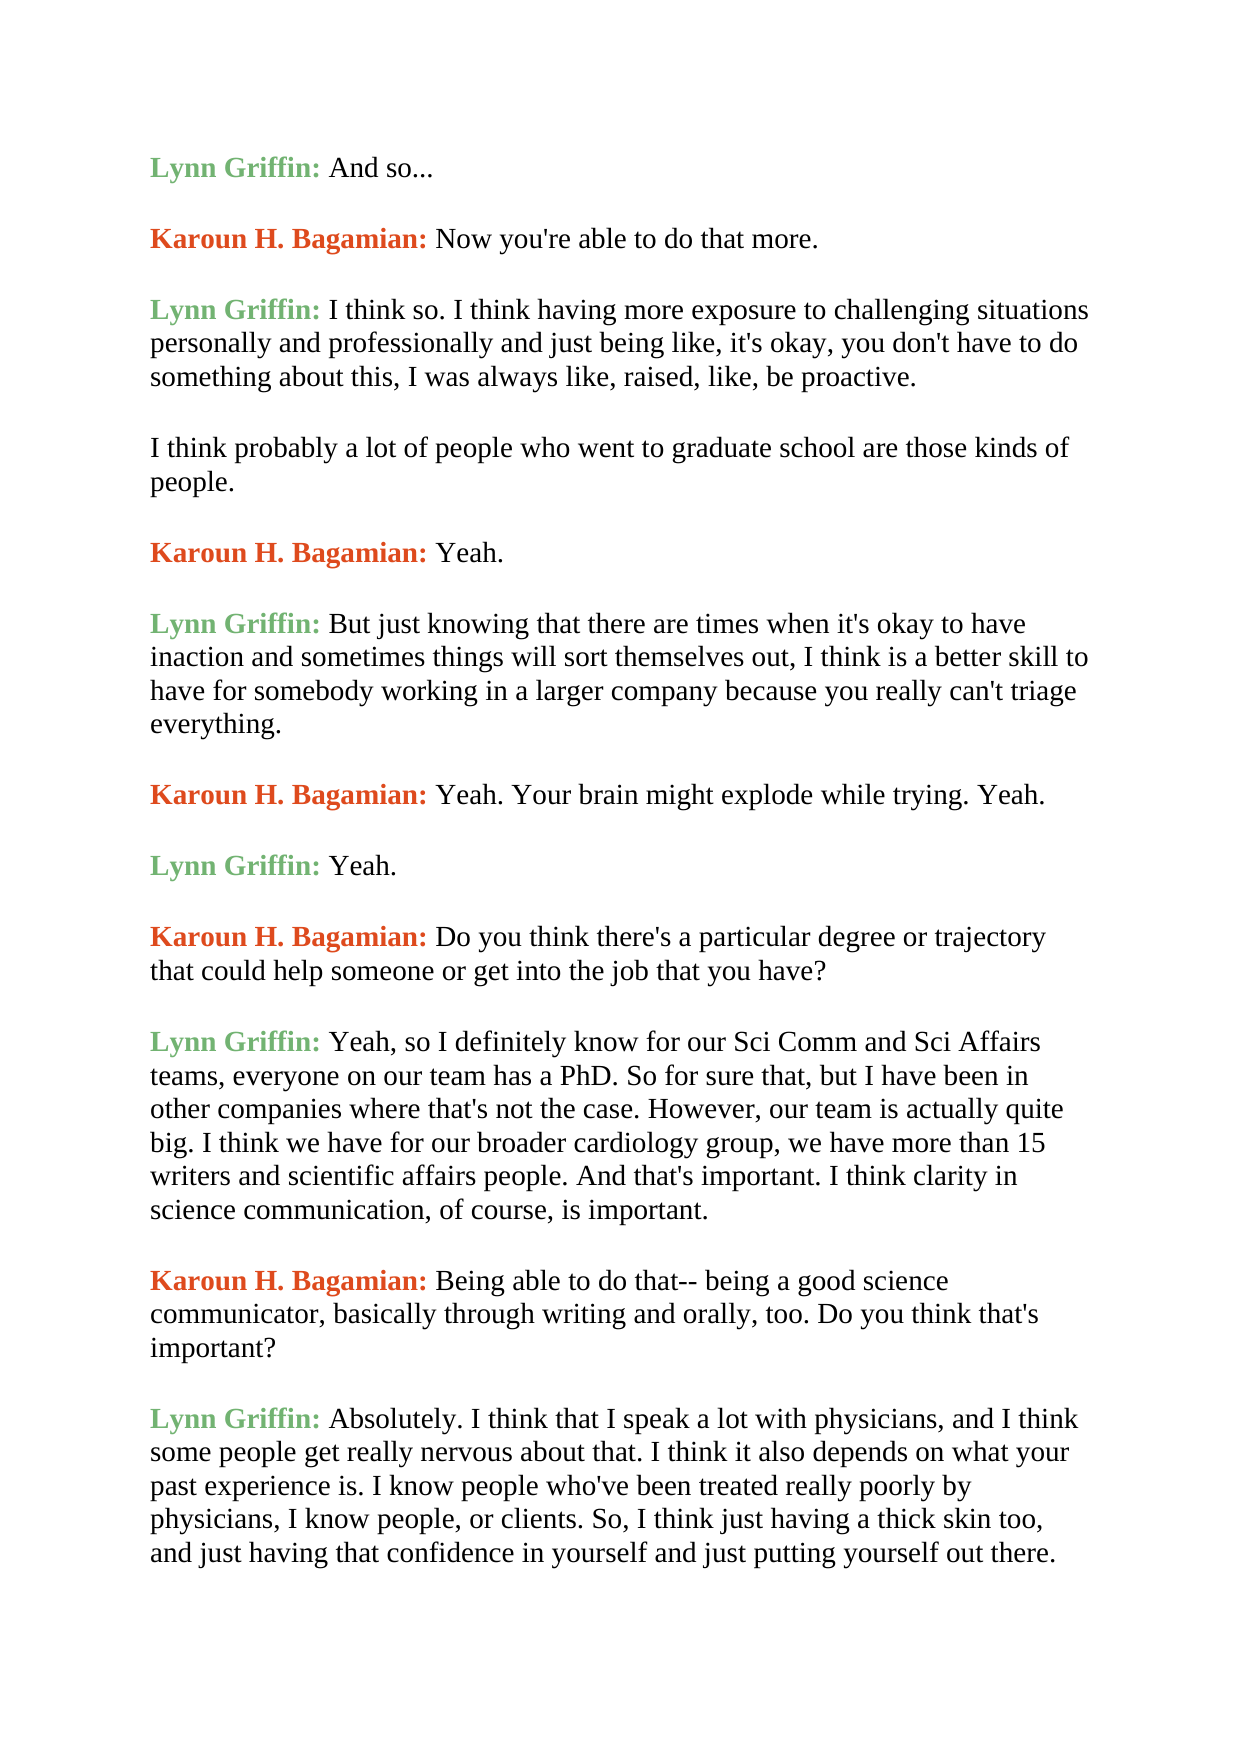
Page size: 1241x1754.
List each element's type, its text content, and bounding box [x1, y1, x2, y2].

text Lynn Griffin: And so... [150, 150, 1090, 183]
text Lynn Griffin: I think so. I think having more exposure to challenging situations personally and professionally and just being like, it's okay, you don't have to do something about this, I was always like, raised, like, be proactive. [150, 292, 1090, 393]
text Lynn Griffin: Absolutely. I think that I speak a lot with physicians, and I think some people get really nervous about that. I think it also depends on what your past experience is. I know people who've been treated really poorly by physicians, I know people, or clients. So, I think just having a thick skin too, and just having that confidence in yourself and just putting yourself out there. [150, 1401, 1090, 1569]
text Karoun H. Bagamian: Do you think there's a particular degree or trajectory that could help someone or get into the job that you have? [150, 919, 1090, 987]
text I think probably a lot of people who went to graduate school are those kinds of people. [150, 430, 1090, 497]
text Karoun H. Bagamian: Now you're able to do that more. [150, 221, 1090, 254]
text Karoun H. Bagamian: Yeah. Your brain might explode while trying. Yeah. [150, 777, 1090, 811]
text Lynn Griffin: Yeah. [150, 848, 1090, 882]
text Karoun H. Bagamian: Being able to do that-- being a good science communicator, basically through writing and orally, too. Do you think that's important? [150, 1263, 1090, 1363]
text Karoun H. Bagamian: Yeah. [150, 535, 1090, 568]
text Lynn Griffin: Yeah, so I definitely know for our Sci Comm and Sci Affairs teams, everyone on our team has a PhD. So for sure that, but I have been in other companies where that's not the case. However, our team is actually quite big. I think we have for our broader cardiology group, we have more than 15 writers and scientific affairs people. And that's important. I think clarity in science communication, of course, is important. [150, 1024, 1090, 1225]
text Lynn Griffin: But just knowing that there are times when it's okay to have inaction and sometimes things will sort themselves out, I think is a better skill to have for somebody working in a larger company because you really can't triage everything. [150, 606, 1090, 740]
